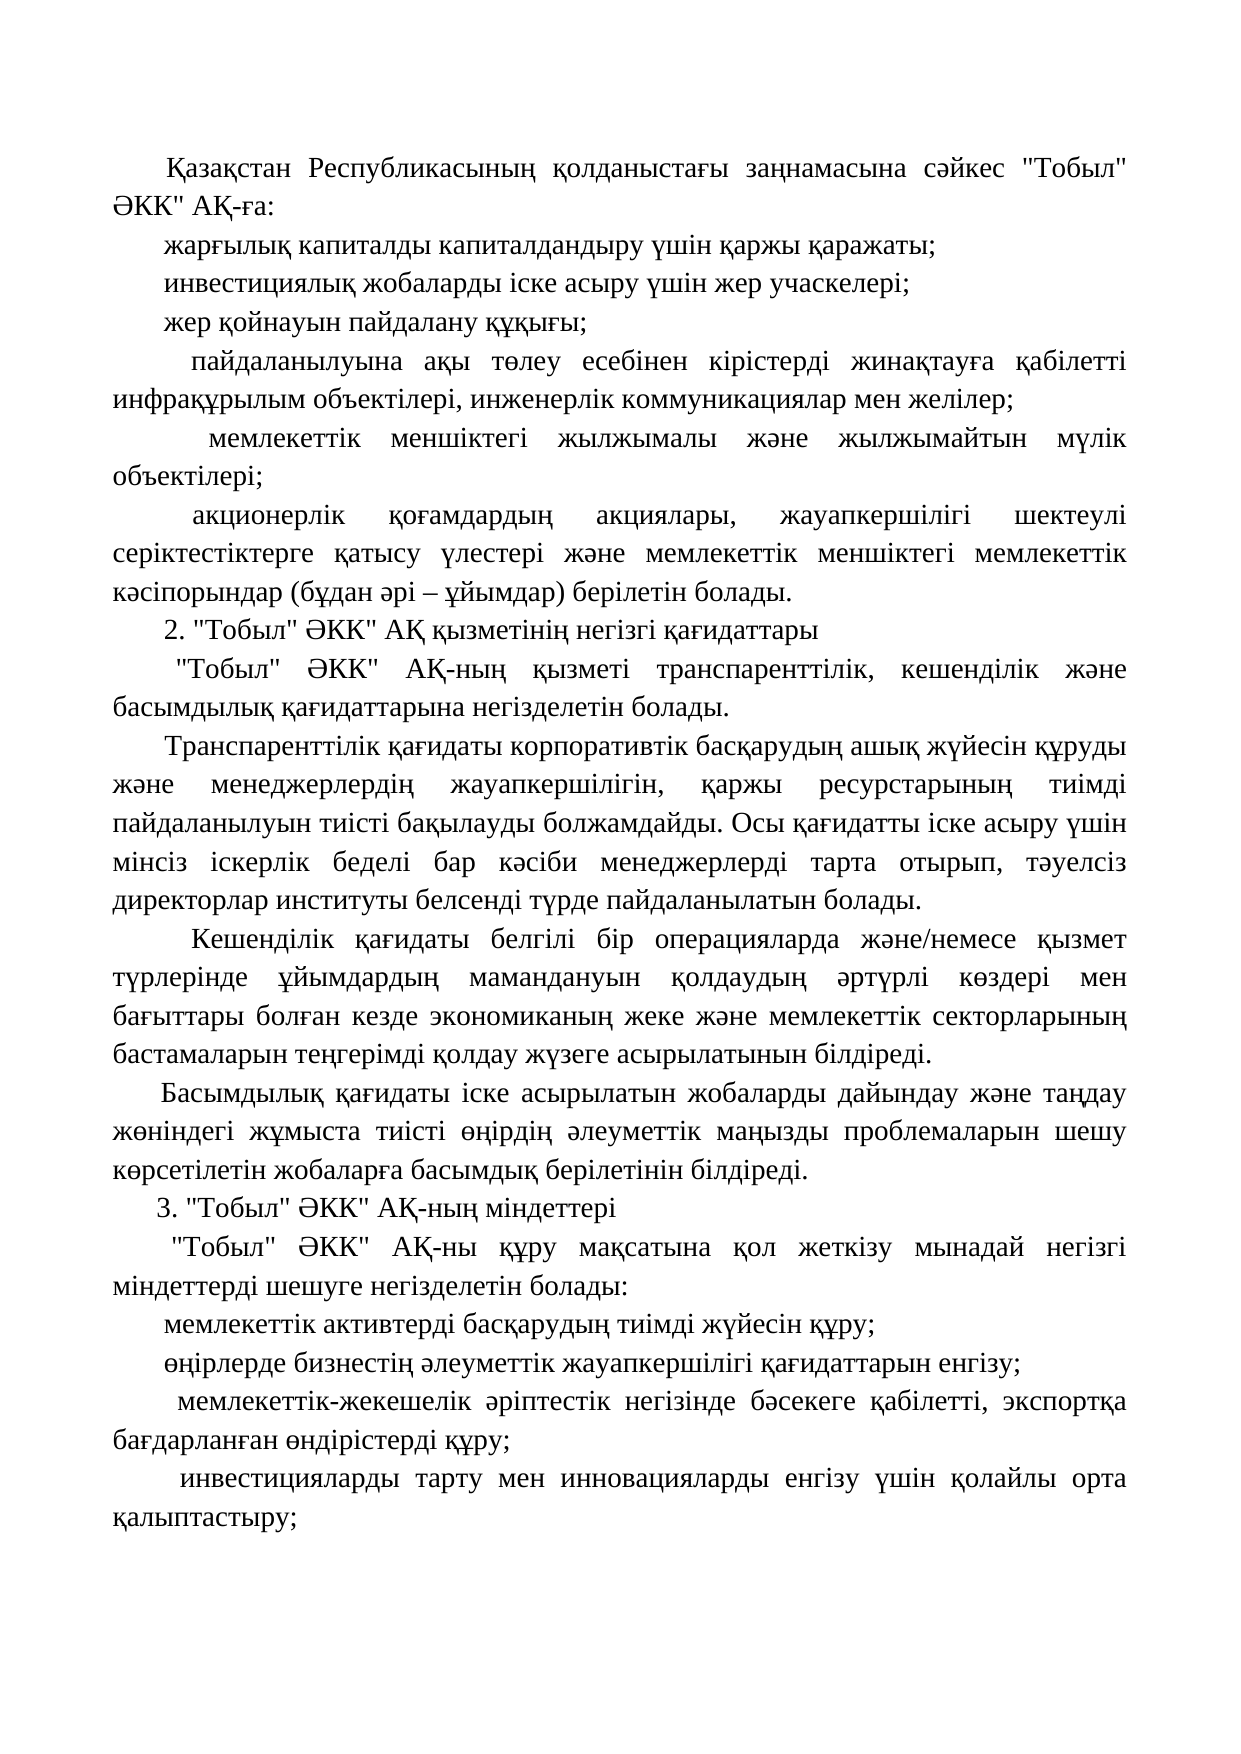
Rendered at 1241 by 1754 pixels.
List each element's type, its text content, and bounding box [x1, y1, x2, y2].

text 2. "Тобыл" ӘКК" АҚ қызметiнiң негiзгi қағидаттары [112, 612, 1128, 646]
text "Тобыл" ӘКК" АҚ-ның қызметi транспаренттілік, кешендiлiк және басымдылық қағидаттарына негiзделетiн болады. [112, 651, 1128, 723]
text "Тобыл" ӘКК" АҚ-ны құру мақсатына қол жеткiзу мынадай негiзгi мiндеттердi шешуге негiзделетiн болады: [112, 1229, 1128, 1301]
text 3. "Тобыл" ӘКК" АҚ-ның мiндеттерi [112, 1191, 1128, 1224]
text мемлекеттiк меншiктегi жылжымалы және жылжымайтын мүлiк объектiлерi; [112, 420, 1128, 492]
text Басымдылық қағидаты iске асырылатын жобаларды дайындау және таңдау жөнiндегi жұмыста тиiстi өңiрдiң әлеуметтiк маңызды проблемаларын шешу көрсетiлетiн жобаларға басымдық берiлетiнiн бiлдiредi. [112, 1075, 1128, 1186]
text пайдаланылуына ақы төлеу есебiнен кiрiстердi жинақтауға қабiлеттi инфрақұрылым объектілері, инженерлік коммуникациялар мен желілер; [112, 343, 1128, 415]
text жарғылық капиталды капиталдандыру үшiн қаржы қаражаты; [112, 227, 1128, 261]
text Кешендiлiк қағидаты белгiлi бiр операцияларда және/немесе қызмет түрлерiнде ұйымдардың мамандануын қолдаудың әртүрлi көздерi мен бағыттары болған кезде экономиканың жеке және мемлекеттiк секторларының бастамаларын теңгерiмдi қолдау жүзеге асырылатынын бiлдiредi. [112, 921, 1128, 1070]
text инвестициялық жобаларды iске асыру үшiн жер учаскелерi; [112, 266, 1128, 299]
text өңiрлерде бизнестiң әлеуметтiк жауапкершiлiгi қағидаттарын енгiзу; [112, 1345, 1128, 1378]
text Қазақстан Республикасының қолданыстағы заңнамасына сәйкес "Тобыл" ӘКК" АҚ-ға: [112, 150, 1128, 222]
text мемлекеттiк активтердi басқарудың тиiмдi жүйесiн құру; [112, 1306, 1128, 1340]
text Транспаренттілік қағидаты корпоративтiк басқарудың ашық жүйесiн құруды және менеджерлердiң жауапкершiлiгiн, қаржы ресурстарының тиiмдi пайдаланылуын тиiстi бақылауды болжамдайды. Осы қағидатты iске асыру үшiн мiнсiз iскерлiк беделi бар кәсiби менеджерлердi тарта отырып, тәуелсiз директорлар институты белсендi түрде пайдаланылатын болады. [112, 728, 1128, 916]
text инвестицияларды тарту мен инновацияларды енгiзу үшiн қолайлы орта қалыптастыру; [112, 1460, 1128, 1532]
text жер қойнауын пайдалану құқығы; [112, 304, 1128, 338]
text мемлекеттiк-жекешелік әрiптестiк негiзiнде бәсекеге қабiлеттi, экспортқа бағдарланған өндiрiстердi құру; [112, 1383, 1128, 1455]
text акционерлiк қоғамдардың акциялары, жауапкершiлiгi шектеулi серiктестiктерге қатысу үлестерi және мемлекеттiк меншiктегi мемлекеттiк кәсiпорындар (бұдан әрi – ұйымдар) берiлетiн болады. [112, 497, 1128, 607]
